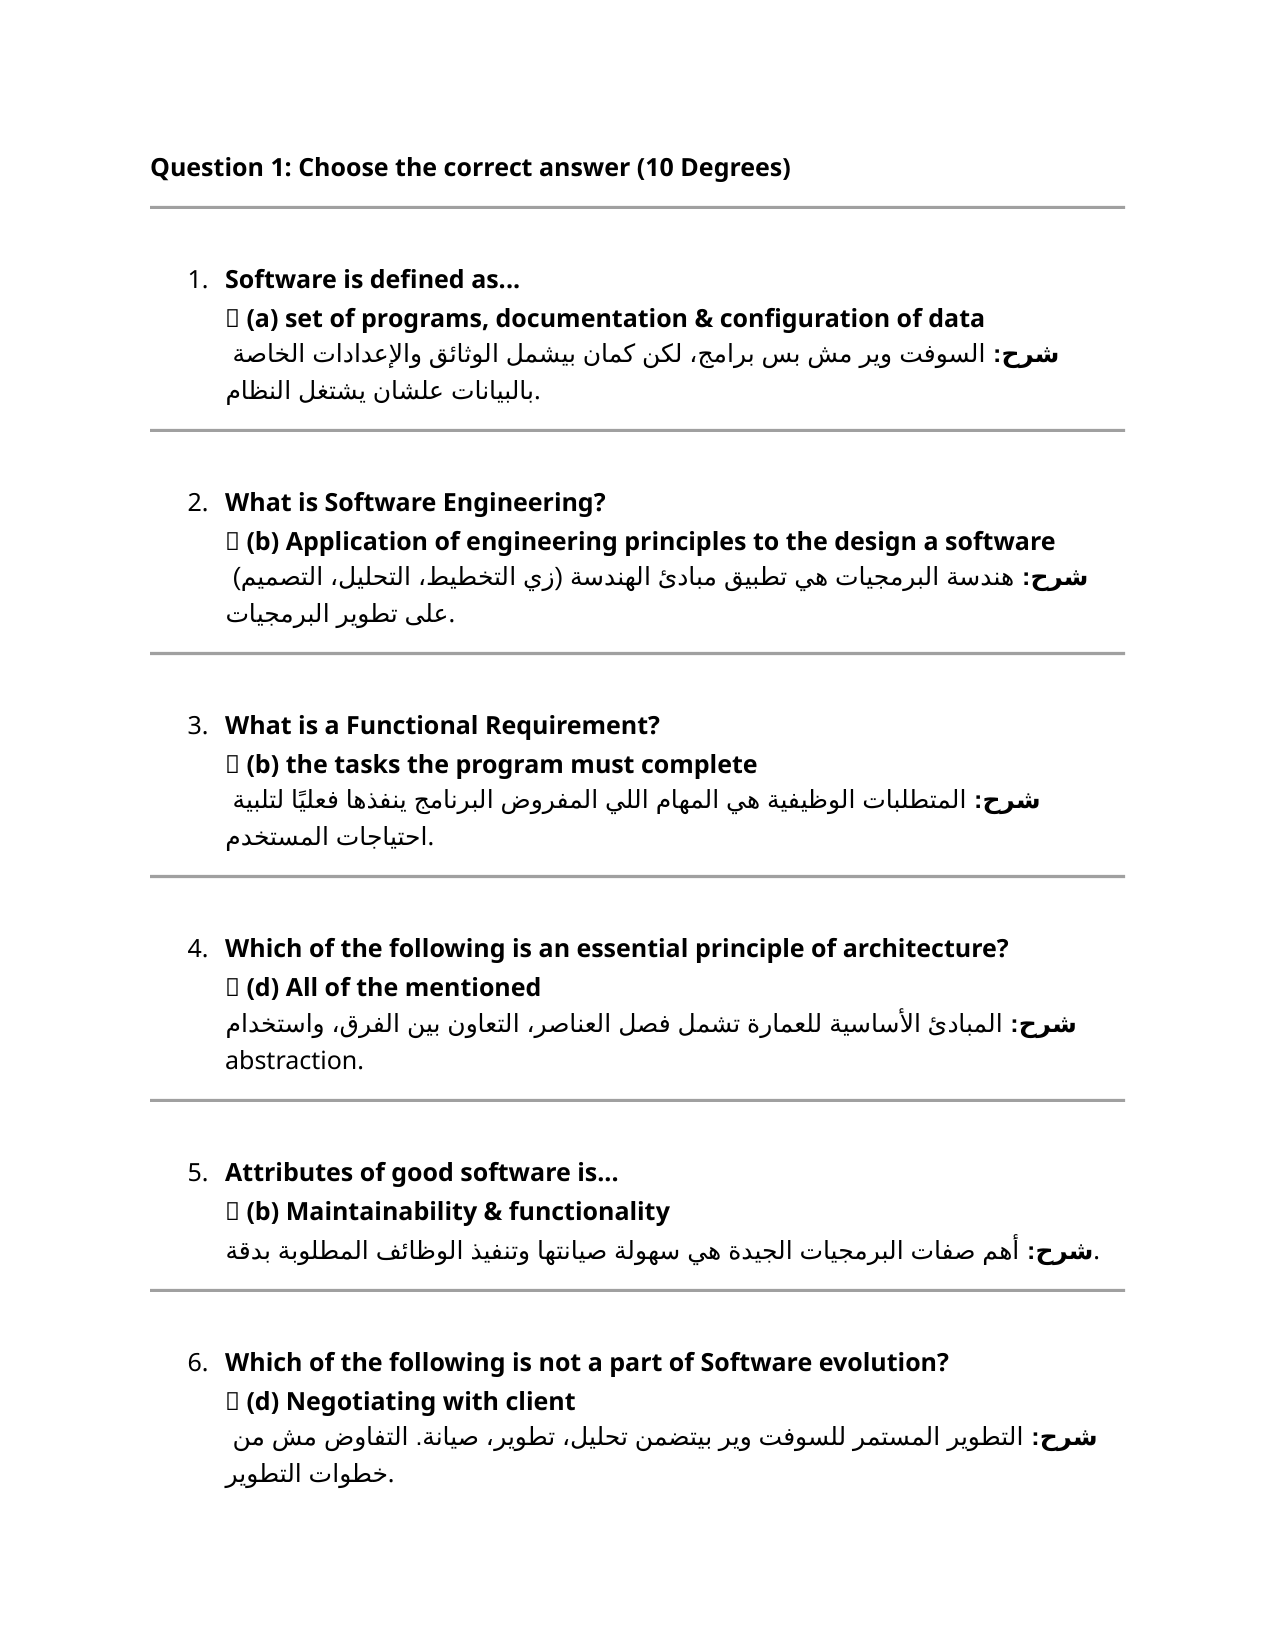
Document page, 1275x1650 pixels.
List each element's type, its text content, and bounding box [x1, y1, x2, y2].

list Attributes of good software is... ✅ (b) Maintainability & functionality شرح: أهم صفات البرمجيات الجيدة هي سهولة صيانتها وتنفيذ الوظائف المطلوبة بدقة. [187, 1154, 1125, 1267]
list What is a Functional Requirement? ✅ (b) the tasks the program must complete شرح: المتطلبات الوظيفية هي المهام اللي المفروض البرنامج ينفذها فعليًا لتلبية احتياجات المستخدم. [187, 708, 1125, 853]
list Software is defined as... ✅ (a) set of programs, documentation & configuration of data شرح: السوفت وير مش بس برامج، لكن كمان بيشمل الوثائق والإعدادات الخاصة بالبيانات علشان يشتغل النظام. [187, 262, 1125, 407]
list Which of the following is not a part of Software evolution? ✅ (d) Negotiating with client شرح: التطوير المستمر للسوفت وير بيتضمن تحليل، تطوير، صيانة. التفاوض مش من خطوات التطوير. [187, 1344, 1125, 1490]
list Which of the following is an essential principle of architecture? ✅ (d) All of the mentioned شرح: المبادئ الأساسية للعمارة تشمل فصل العناصر، التعاون بين الفرق، واستخدام abstraction. [187, 931, 1125, 1077]
list What is Software Engineering? ✅ (b) Application of engineering principles to the design a software شرح: هندسة البرمجيات هي تطبيق مبادئ الهندسة (زي التخطيط، التحليل، التصميم) على تطوير البرمجيات. [187, 485, 1125, 630]
text Question 1: Choose the correct answer (10 Degrees) [150, 150, 1125, 184]
